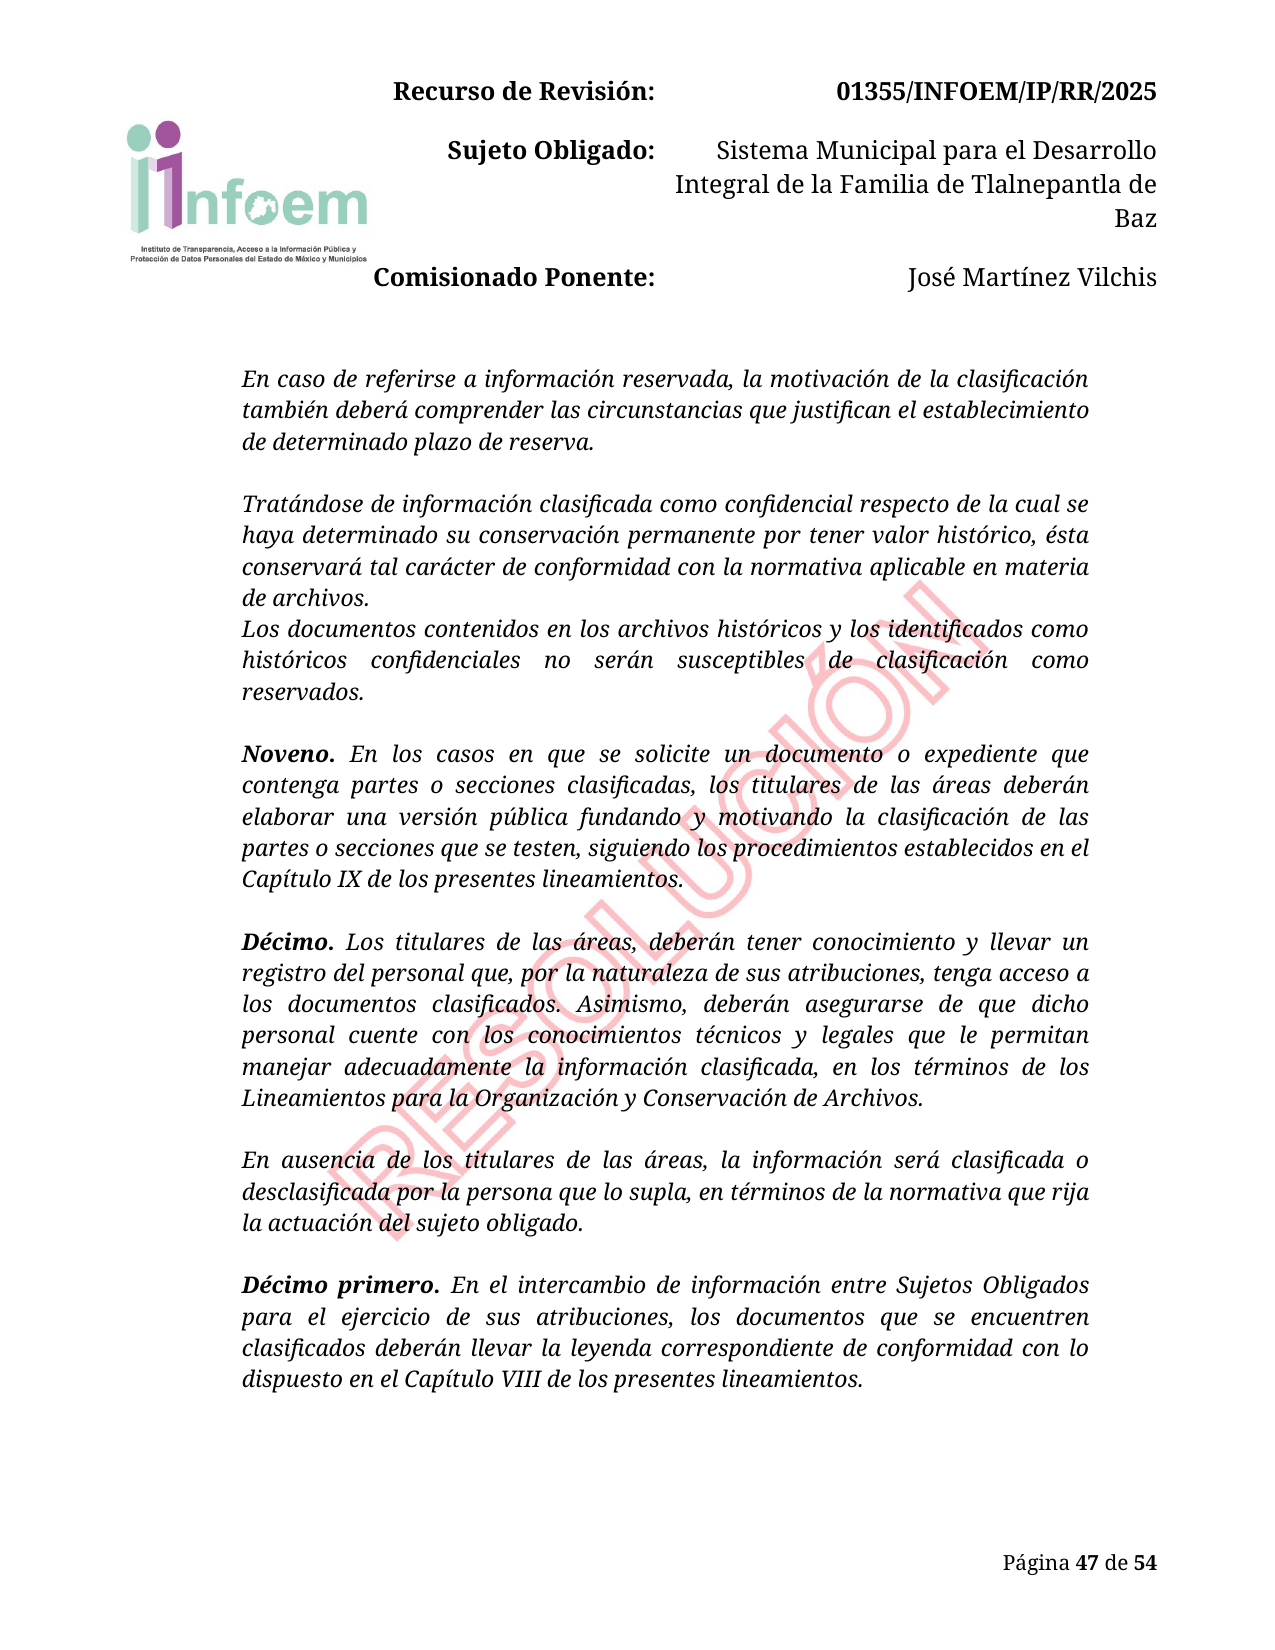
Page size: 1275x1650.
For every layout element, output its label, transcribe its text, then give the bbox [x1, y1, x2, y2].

text Tratándose de información clasificada como confidencial respecto de la cual se haya determinado su conservación permanente por tener valor histórico, ésta conservará tal carácter de conformidad con la normativa aplicable en materia de archivos. [242, 488, 1093, 613]
text En ausencia de los titulares de las áreas, la información será clasificada o desclasificada por la persona que lo supla, en términos de la normativa que rija la actuación del sujeto obligado. [242, 1144, 1093, 1238]
picture [7, 60, 1275, 1650]
text En caso de referirse a información reservada, la motivación de la clasificación también deberá comprender las circunstancias que justifican el establecimiento de determinado plazo de reserva. [242, 363, 1093, 457]
text Décimo primero. En el intercambio de información entre Sujetos Obligados para el ejercicio de sus atribuciones, los documentos que se encuentren clasificados deberán llevar la leyenda correspondiente de conformidad con lo dispuesto en el Capítulo VIII de los presentes lineamientos. [242, 1269, 1093, 1394]
text Noveno. En los casos en que se solicite un documento o expediente que contenga partes o secciones clasificadas, los titulares de las áreas deberán elaborar una versión pública fundando y motivando la clasificación de las partes o secciones que se testen, siguiendo los procedimientos establecidos en el Capítulo IX de los presentes lineamientos. [242, 738, 1093, 894]
text Los documentos contenidos en los archivos históricos y los identificados como históricos confidenciales no serán susceptibles de clasificación como reservados. [242, 613, 1093, 707]
text Décimo. Los titulares de las áreas, deberán tener conocimiento y llevar un registro del personal que, por la naturaleza de sus atribuciones, tenga acceso a los documentos clasificados. Asimismo, deberán asegurarse de que dicho personal cuente con los conocimientos técnicos y legales que le permitan manejar adecuadamente la información clasificada, en los términos de los Lineamientos para la Organización y Conservación de Archivos. [242, 926, 1093, 1113]
